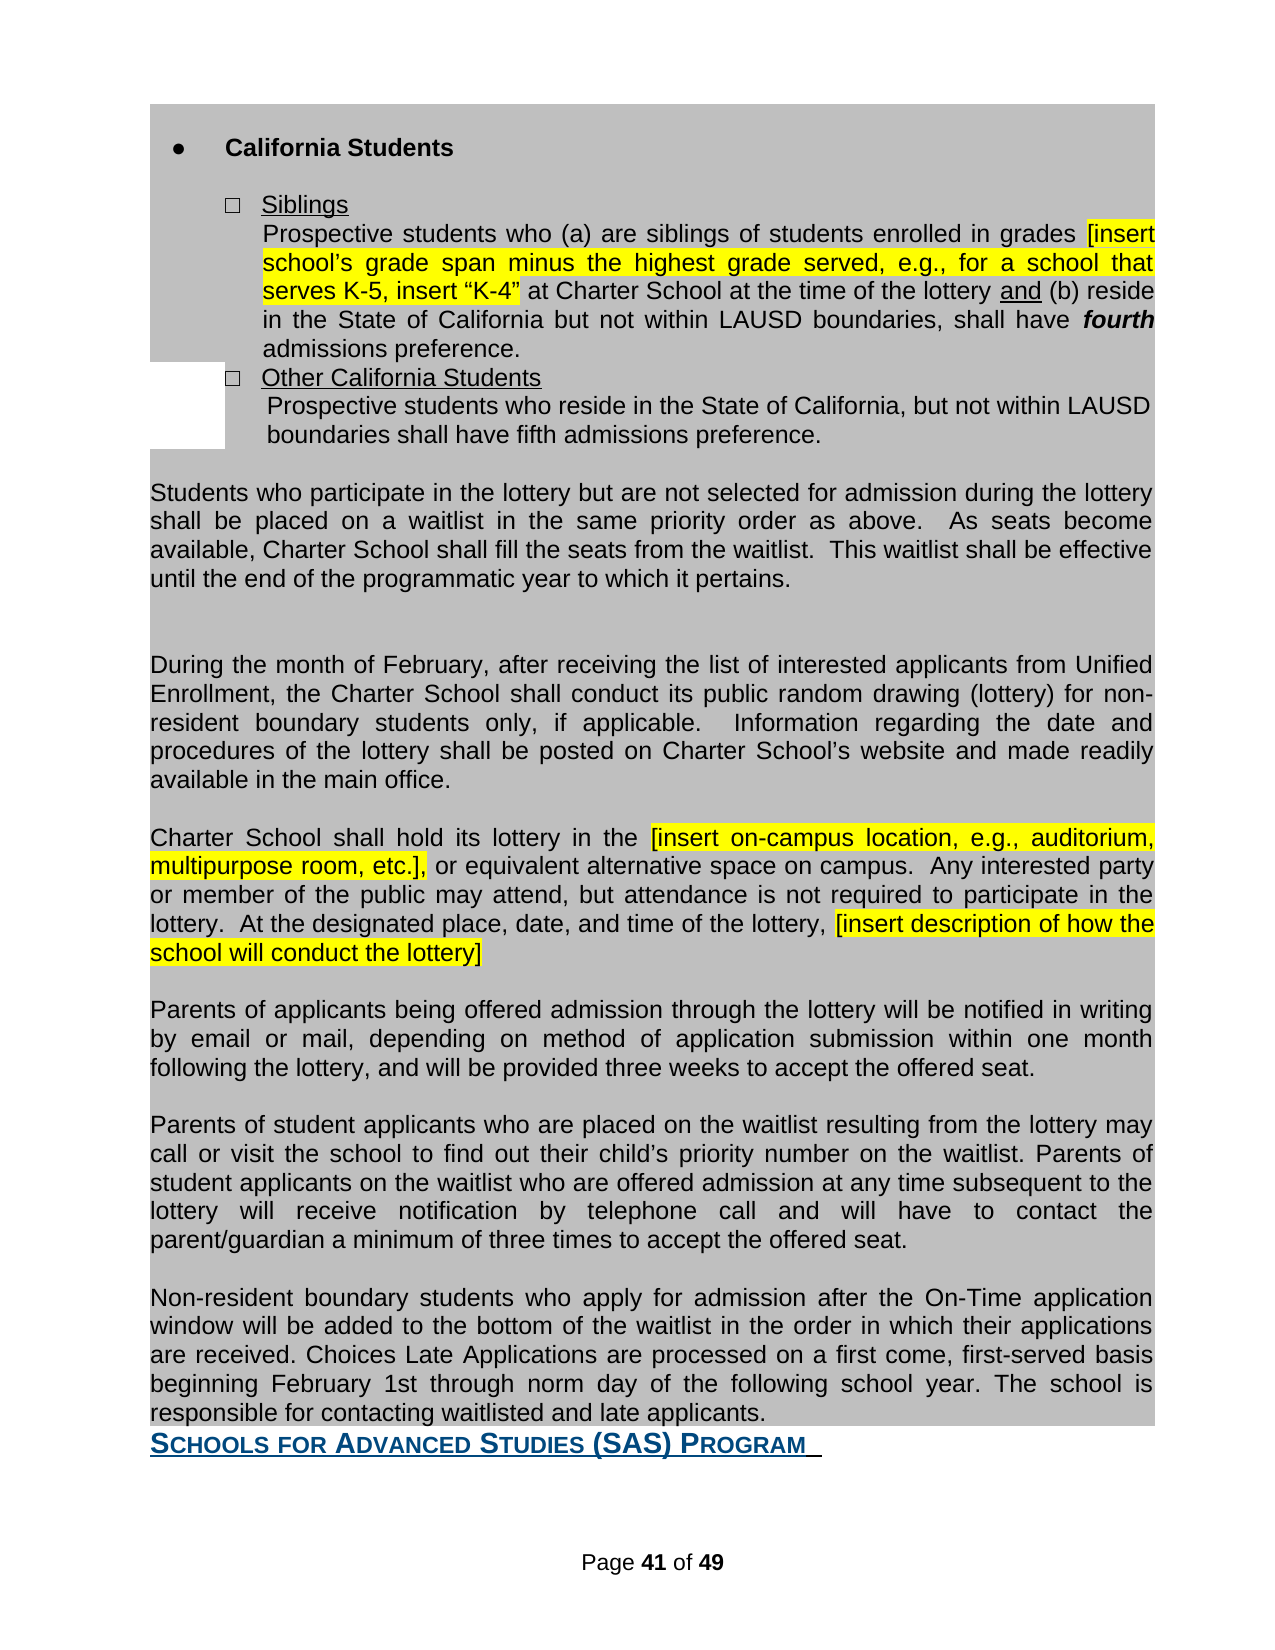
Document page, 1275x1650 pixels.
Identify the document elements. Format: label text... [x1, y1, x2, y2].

text Prospective students who reside in the State of California, but not within LAUSD [225, 391, 1155, 420]
text During the month of February, after receiving the list of interested applicants from Unified Enrollment, the Charter School shall conduct its public random drawing (lottery) for non-resident boundary students only, if applicable. Information regarding the date and procedures of the lottery shall be posted on Charter School’s website and made readily available in the main office. [150, 650, 1155, 794]
text ● California Students [150, 132, 1155, 161]
text boundaries shall have fifth admissions preference. [225, 420, 1155, 449]
text Students who participate in the lottery but are not selected for admission during the lottery shall be placed on a waitlist in the same priority order as above. As seats become available, Charter School shall fill the seats from the waitlist. This waitlist shall be effective until the end of the programmatic year to which it pertains. [150, 477, 1155, 592]
text □ Other California Students [225, 362, 1155, 391]
text Parents of student applicants who are placed on the waitlist resulting from the lottery may call or visit the school to find out their child’s priority number on the waitlist. Parents of student applicants on the waitlist who are offered admission at any time subsequent to the lottery will receive notification by telephone call and will have to contact the parent/guardian a minimum of three times to accept the offered seat. [150, 1110, 1155, 1254]
text Parents of applicants being offered admission through the lottery will be notified in writing by email or mail, depending on method of application submission within one month following the lottery, and will be provided three weeks to accept the offered seat. [150, 995, 1155, 1081]
text Charter School shall hold its lottery in the or equivalent alternative space on campus. Any interested party or member of the public may attend, but attendance is not required to participate in the lottery. At the designated place, date, and time of the lottery, [150, 822, 1155, 966]
text Non-resident boundary students who apply for admission after the On-Time application window will be added to the bottom of the waitlist in the order in which their applications are received. Choices Late Applications are processed on a first come, first-served basis beginning February 1st through norm day of the following school year. The school is responsible for contacting waitlisted and late applicants. [150, 1282, 1155, 1426]
text □ Siblings [150, 190, 1155, 219]
text Schools for Advanced Studies (SAS) Program [150, 1426, 1155, 1460]
text Prospective students who (a) are siblings of students enrolled in grades at Charter School at the time of the lottery and (b) reside in the State of California but not within LAUSD boundaries, shall have fourth admissions preference. [150, 219, 1155, 362]
